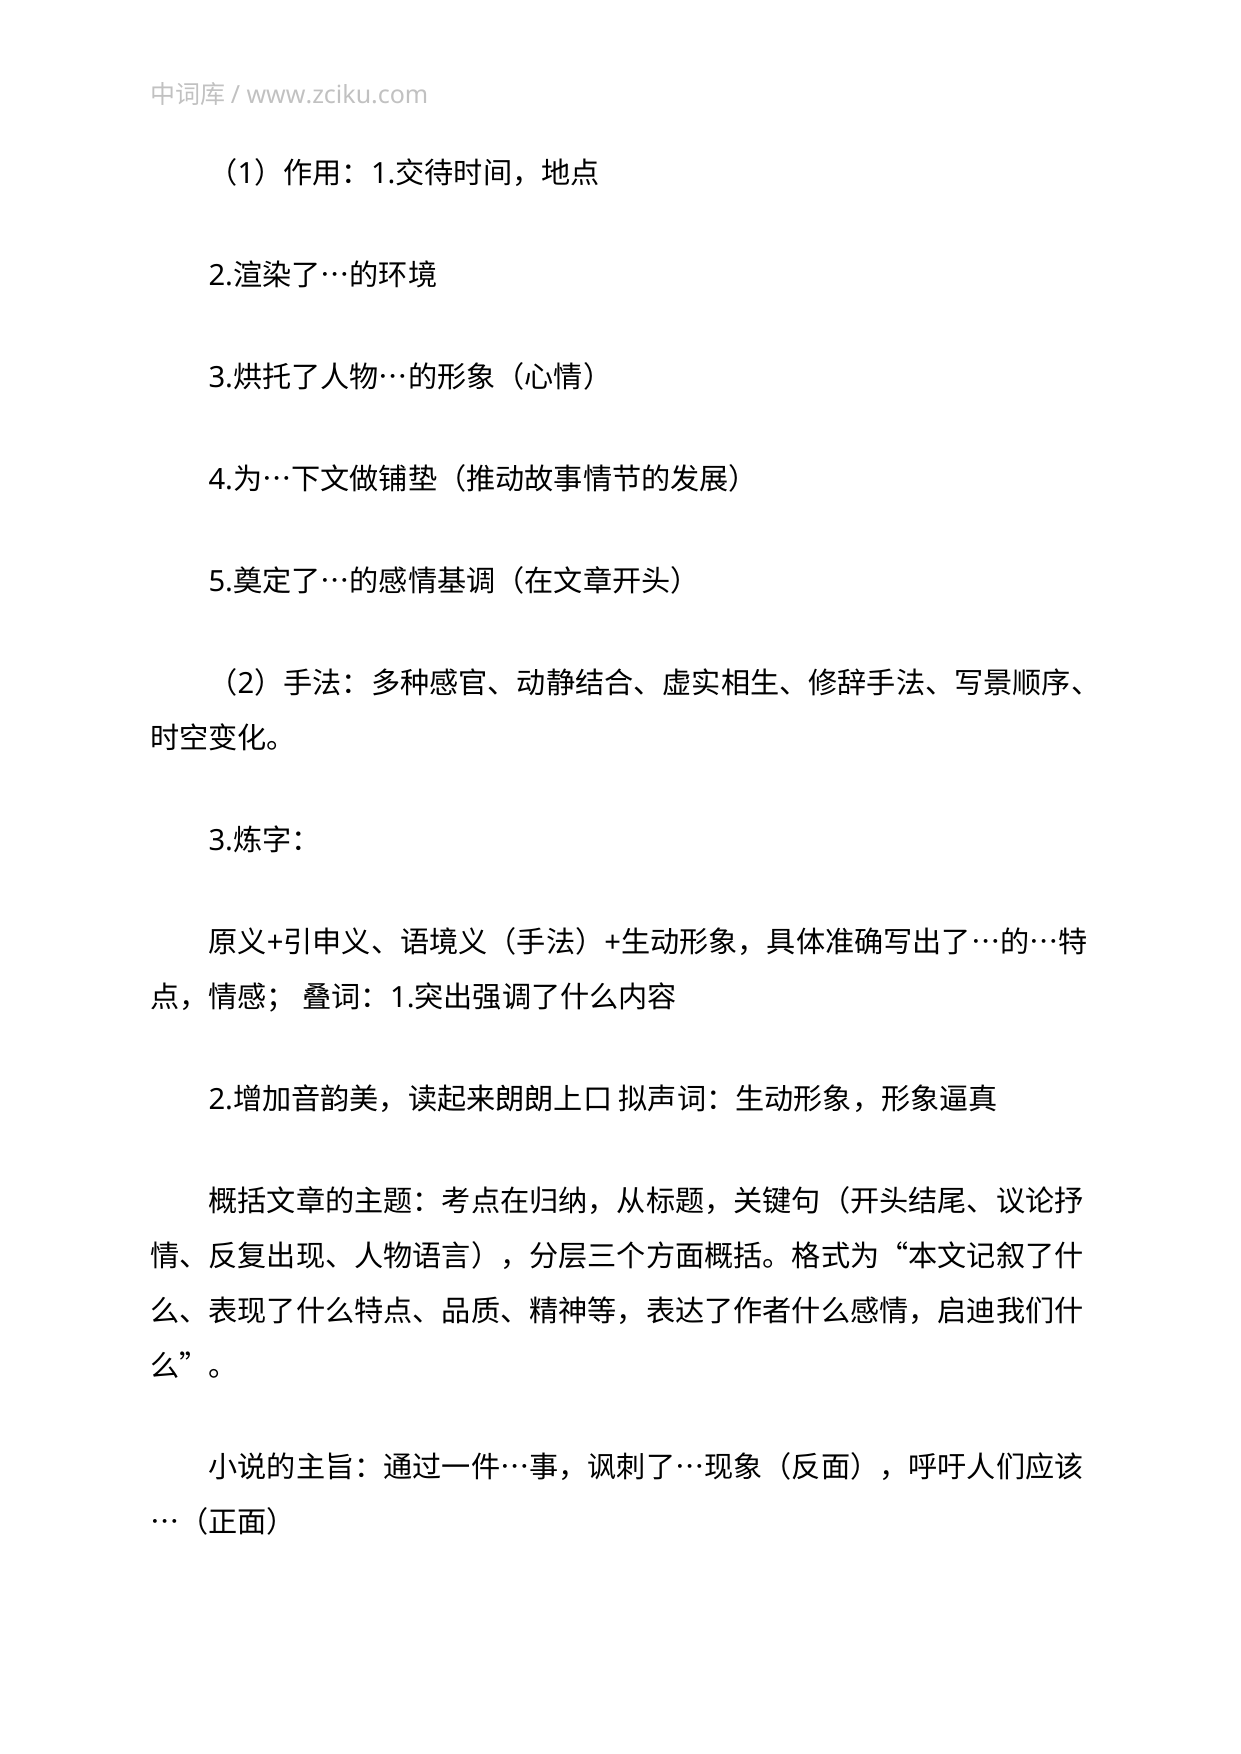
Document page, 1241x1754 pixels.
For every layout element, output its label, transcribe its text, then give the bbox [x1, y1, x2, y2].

text （2）手法：多种感官、动静结合、虚实相生、修辞手法、写景顺序、时空变化。 [150, 660, 1090, 757]
text 原义+引申义、语境义（手法）+生动形象，具体准确写出了…的…特点，情感； 叠词：1.突出强调了什么内容 [150, 919, 1090, 1016]
text 2.增加音韵美，读起来朗朗上口 拟声词：生动形象，形象逼真 [150, 1076, 1090, 1118]
text 4.为…下文做铺垫（推动故事情节的发展） [150, 456, 1090, 498]
text 3.炼字： [150, 817, 1090, 859]
text 小说的主旨：通过一件…事，讽刺了…现象（反面），呼吁人们应该…（正面） [150, 1444, 1090, 1541]
text 2.渲染了…的环境 [150, 252, 1090, 294]
text （1）作用：1.交待时间，地点 [150, 150, 1090, 192]
text 5.奠定了…的感情基调（在文章开头） [150, 558, 1090, 600]
text 3.烘托了人物…的形象（心情） [150, 354, 1090, 396]
text 概括文章的主题：考点在归纳，从标题，关键句（开头结尾、议论抒情、反复出现、人物语言），分层三个方面概括。格式为“本文记叙了什么、表现了什么特点、品质、精神等，表达了作者什么感情，启迪我们什么”。 [150, 1178, 1090, 1384]
